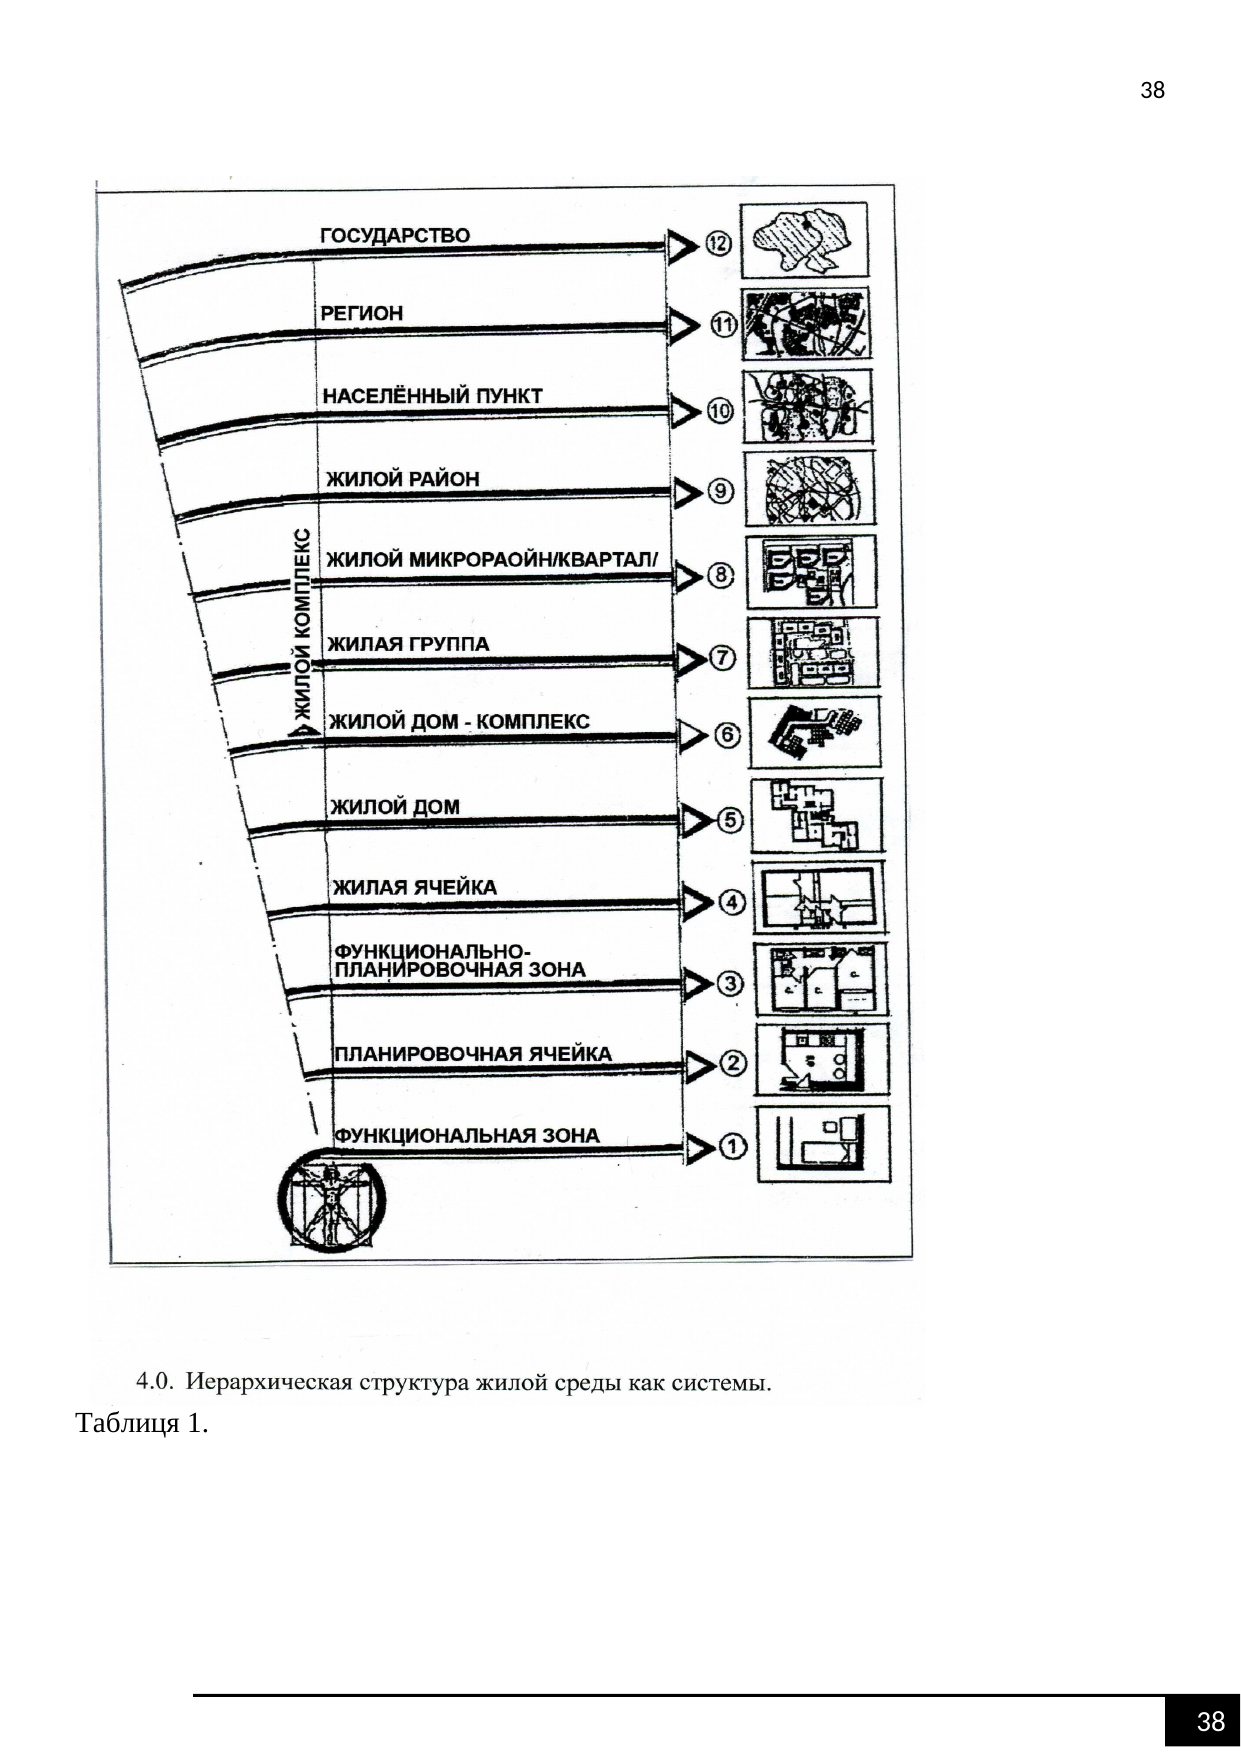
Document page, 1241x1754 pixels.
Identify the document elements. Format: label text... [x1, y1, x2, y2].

picture [89, 176, 925, 1406]
text Таблиця 1. [75, 1406, 1165, 1439]
